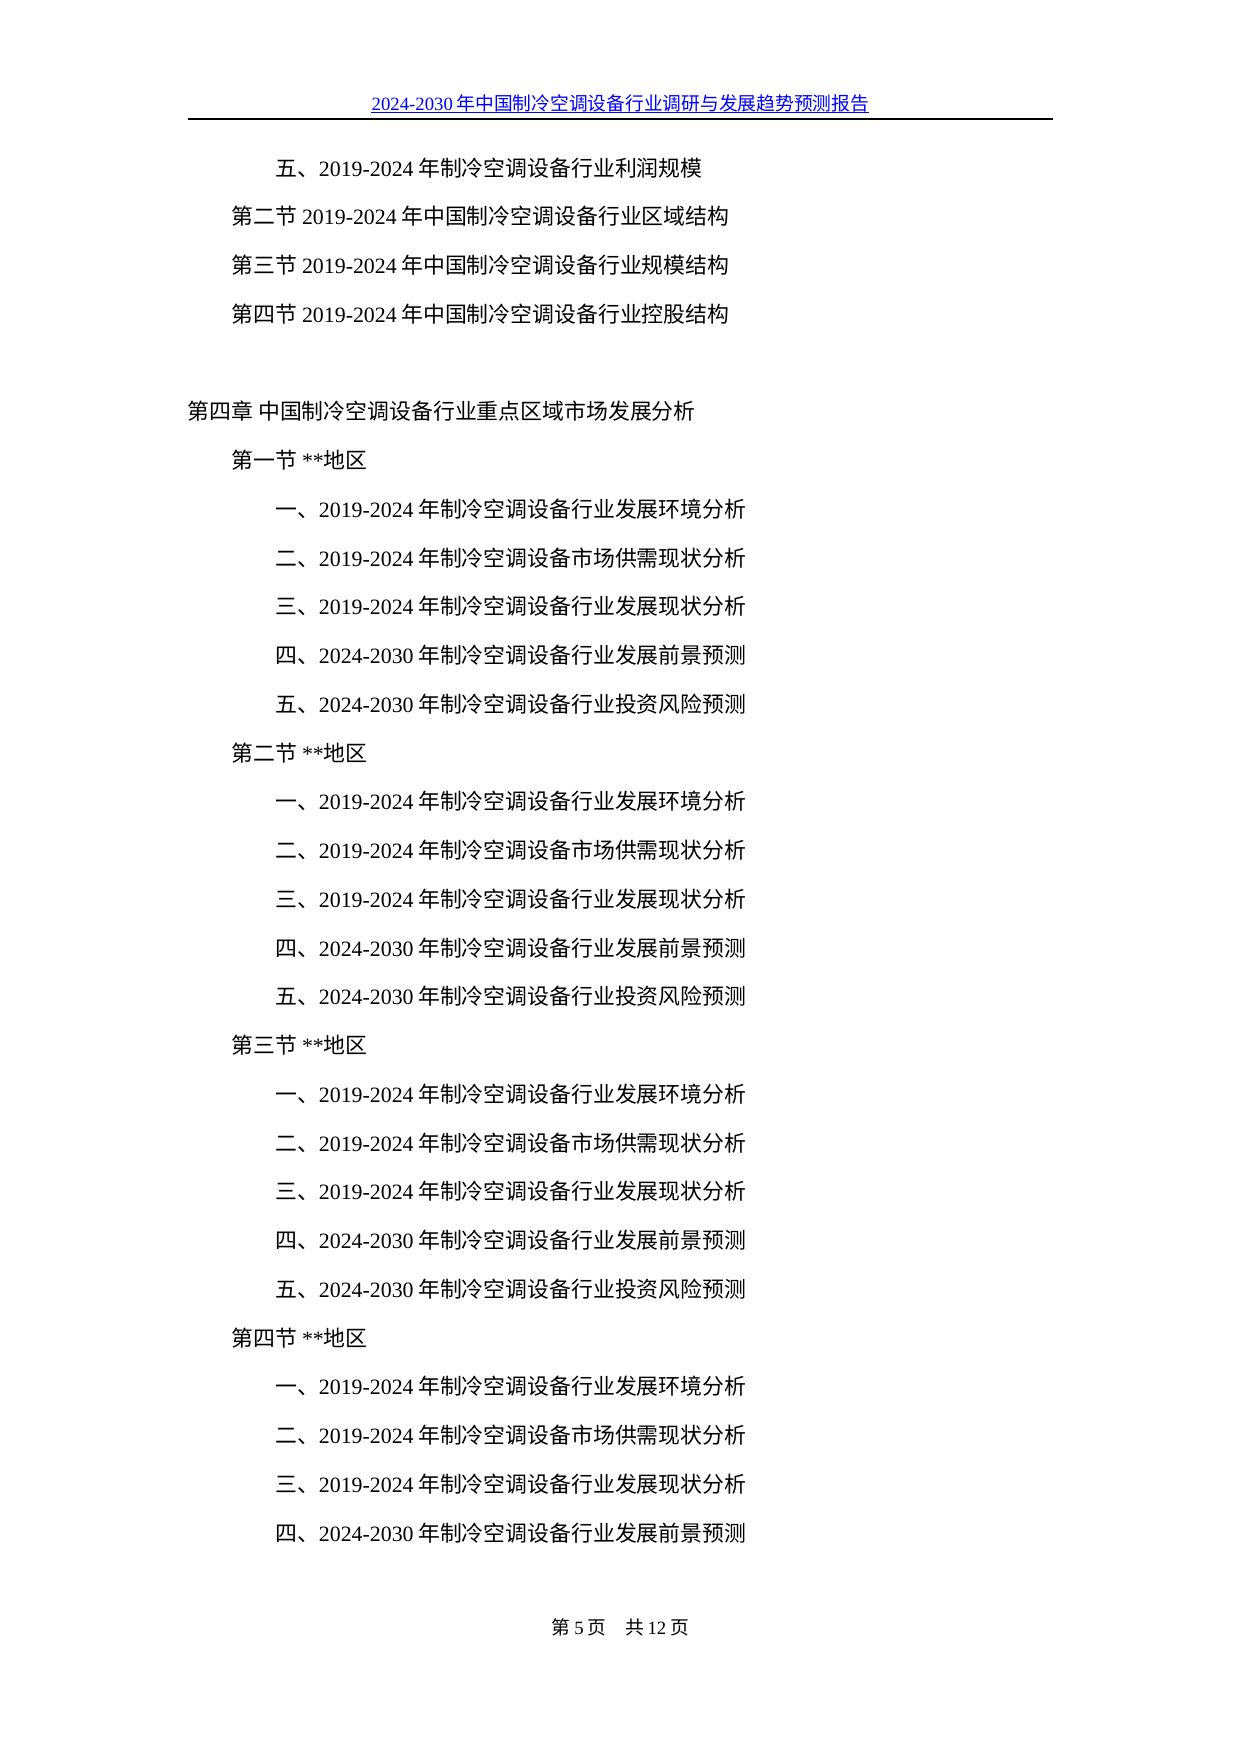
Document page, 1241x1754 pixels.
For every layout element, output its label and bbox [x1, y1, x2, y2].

text [187, 150, 1053, 1548]
